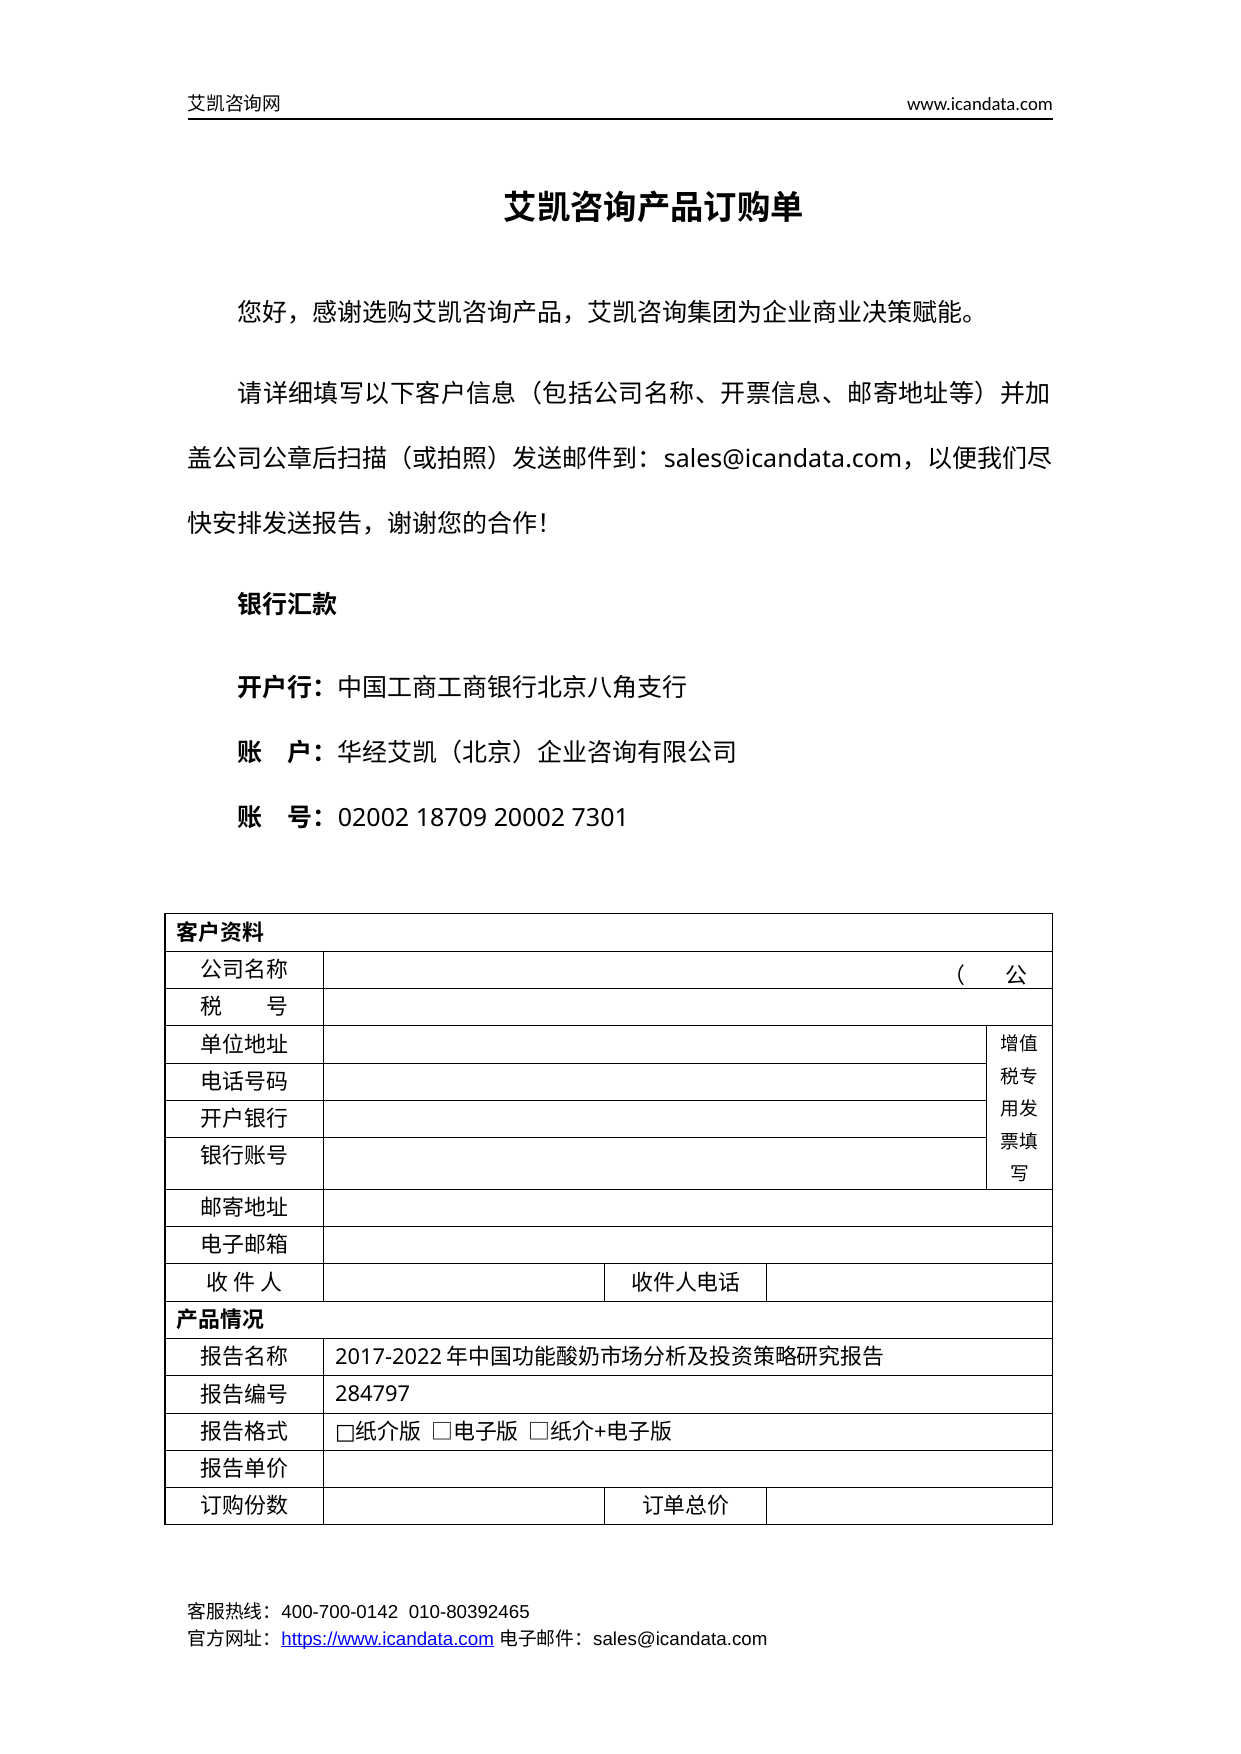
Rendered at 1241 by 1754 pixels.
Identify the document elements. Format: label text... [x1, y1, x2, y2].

table_cell [324, 1488, 604, 1524]
table_cell 收件人电话 [605, 1264, 766, 1301]
table_cell [324, 989, 1052, 1025]
table_cell [324, 1264, 604, 1301]
table_cell 增值税专用发票填写 [987, 1026, 1052, 1189]
table_cell 报告格式 [166, 1414, 323, 1450]
table_cell 电子邮箱 [166, 1227, 323, 1263]
text 开户行：中国工商工商银行北京八角支行 [187, 653, 1053, 718]
table_cell 税 号 [166, 989, 323, 1025]
table_cell [324, 1026, 986, 1062]
table_cell [767, 1264, 1052, 1301]
table_cell [324, 1227, 1052, 1263]
table_cell [324, 1451, 1052, 1487]
table_cell [324, 1101, 986, 1137]
table_cell 2017-2022年中国功能酸奶市场分析及投资策略研究报告 [324, 1339, 1052, 1375]
text 请详细填写以下客户信息（包括公司名称、开票信息、邮寄地址等）并加盖公司公章后扫描（或拍照）发送邮件到：sales@icandata.com，以便我们尽快安排发送报告，谢谢您的合作！ [187, 359, 1053, 554]
table_cell 收 件 人 [166, 1264, 323, 1301]
table_cell 单位地址 [166, 1026, 323, 1062]
table_cell [324, 1064, 986, 1100]
table_cell 产品情况 [166, 1302, 1052, 1338]
table_cell [324, 1138, 986, 1189]
text 您好，感谢选购艾凯咨询产品，艾凯咨询集团为企业商业决策赋能。 [187, 278, 1053, 343]
table_cell 开户银行 [166, 1101, 323, 1137]
table_cell [767, 1488, 1052, 1524]
table_cell 公司名称 [166, 952, 323, 988]
table_cell 银行账号 [166, 1138, 323, 1189]
table_cell 订单总价 [605, 1488, 766, 1524]
text 账 号：02002 18709 20002 7301 [187, 783, 1053, 848]
text 银行汇款 [187, 570, 1053, 635]
table_cell 报告单价 [166, 1451, 323, 1487]
table_cell 电话号码 [166, 1064, 323, 1100]
text 艾凯咨询产品订购单 [187, 172, 1053, 237]
table_cell □纸介版 □电子版 □纸介+电子版 [324, 1414, 1052, 1450]
table_cell [324, 952, 1052, 988]
table_header 客户资料 [166, 914, 1052, 951]
table_cell [324, 1190, 1052, 1226]
table_cell 284797 [324, 1376, 1052, 1412]
table_cell 报告名称 [166, 1339, 323, 1375]
table_cell 订购份数 [166, 1488, 323, 1524]
text 账 户：华经艾凯（北京）企业咨询有限公司 [187, 718, 1053, 783]
table_cell 邮寄地址 [166, 1190, 323, 1226]
table_cell 报告编号 [166, 1376, 323, 1412]
